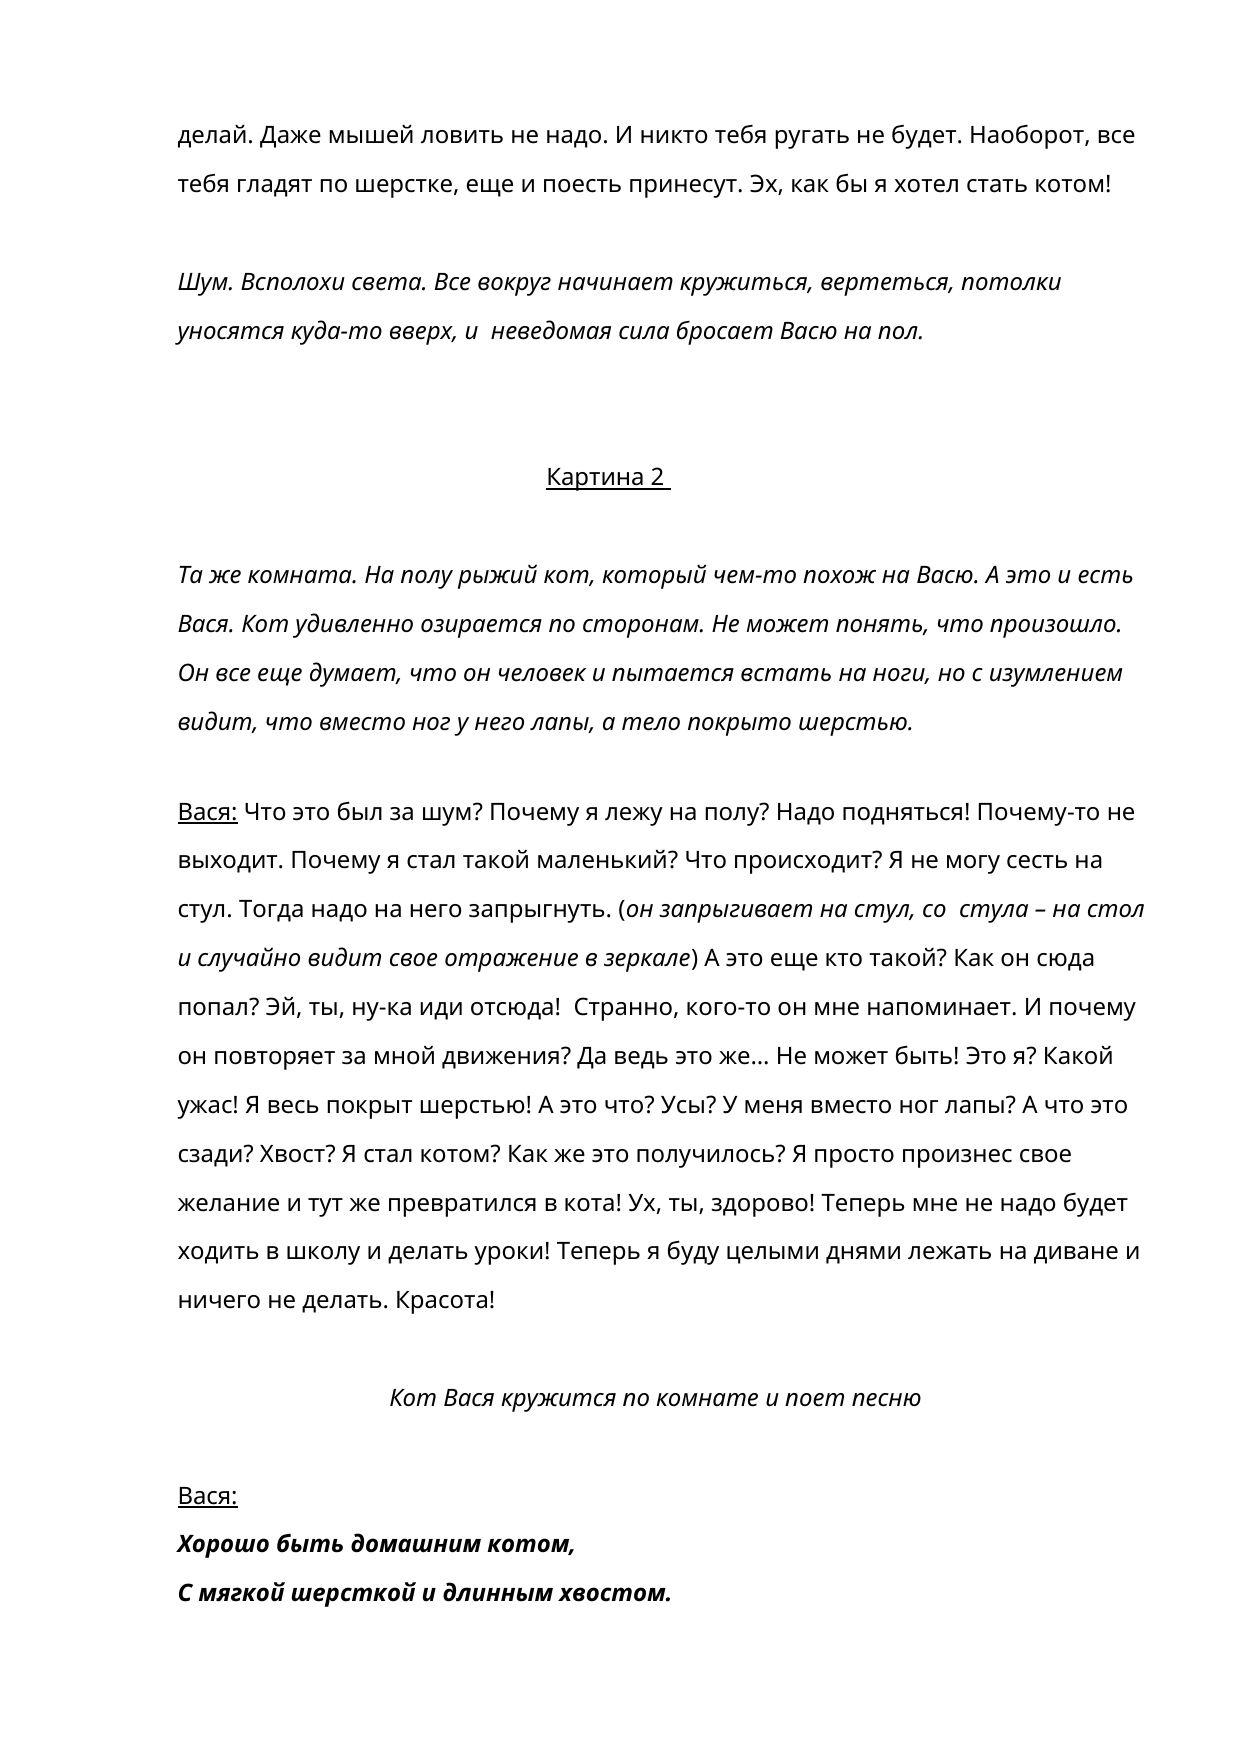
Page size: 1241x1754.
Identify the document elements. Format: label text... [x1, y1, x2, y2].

text Та же комната. На полу рыжий кот, который чем-то похож на Васю. А это и есть Вася. Кот удивленно озирается по сторонам. Не может понять, что произошло. Он все еще думает, что он человек и пытается встать на ноги, но с изумлением видит, что вместо ног у него лапы, а тело покрыто шерстью. [177, 509, 1152, 780]
text Хорошо быть домашним котом, С мягкой шерсткой и длинным хвостом. [177, 1527, 1152, 1609]
text Вася: Что это был за шум? Почему я лежу на полу? Надо подняться! Почему-то не выходит. Почему я стал такой маленький? Что происходит? Я не могу сесть на стул. Тогда надо на него запрыгнуть. (он запрыгивает на стул, со стула – на стол и случайно видит свое отражение в зеркале) А это еще кто такой? Как он сюда попал? Эй, ты, ну-ка иди отсюда! Странно, кого-то он мне напоминает. И почему он повторяет за мной движения? Да ведь это же… Не может быть! Это я? Какой ужас! Я весь покрыт шерстью! А это что? Усы? У меня вместо ног лапы? А что это сзади? Хвост? Я стал котом? Как же это получилось? Я просто произнес свое желание и тут же превратился в кота! Ух, ты, здорово! Теперь мне не надо будет ходить в школу и делать уроки! Теперь я буду целыми днями лежать на диване и ничего не делать. Красота! Кот Вася кружится по комнате и поет песню Вася: [177, 794, 1152, 1511]
text Шум. Всполохи света. Все вокруг начинает кружиться, вертеться, потолки уносятся куда-то вверх, и неведомая сила бросает Васю на пол. [177, 265, 1152, 346]
text Картина 2 [177, 460, 1152, 493]
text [177, 118, 1152, 199]
